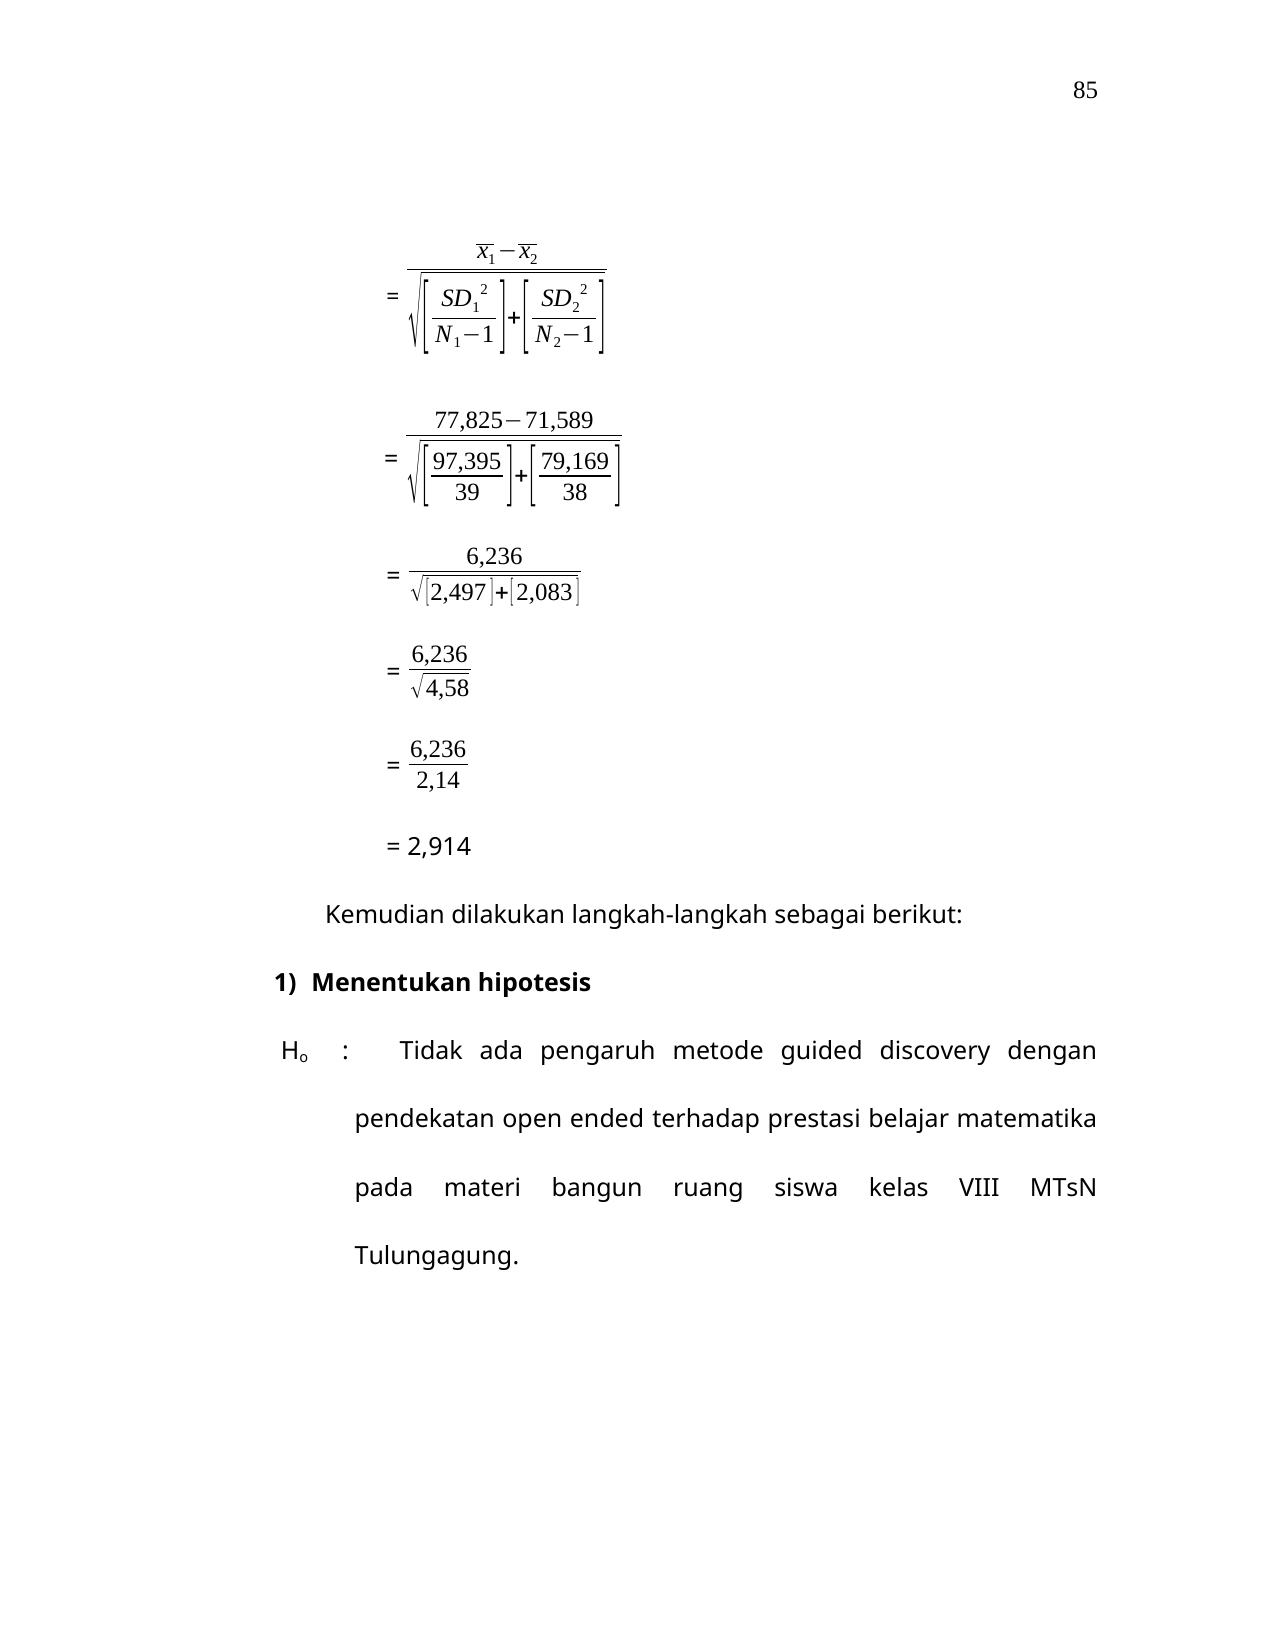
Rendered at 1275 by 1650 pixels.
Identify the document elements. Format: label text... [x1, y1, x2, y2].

text = [281, 736, 1098, 794]
list Menentukan hipotesis [274, 965, 1098, 999]
list = [236, 236, 1098, 355]
text Kemudian dilakukan langkah-langkah sebagai berikut: [281, 897, 1098, 931]
text = 2,914 [330, 829, 1098, 863]
text Ho : Tidak ada pengaruh metode guided discovery dengan pendekatan open ended terhadap prestasi belajar matematika pada materi bangun ruang siswa kelas VIII MTsN Tulungagung. [281, 1033, 1098, 1271]
text = [281, 641, 1098, 702]
text = [281, 542, 1098, 606]
text = [281, 407, 1098, 508]
